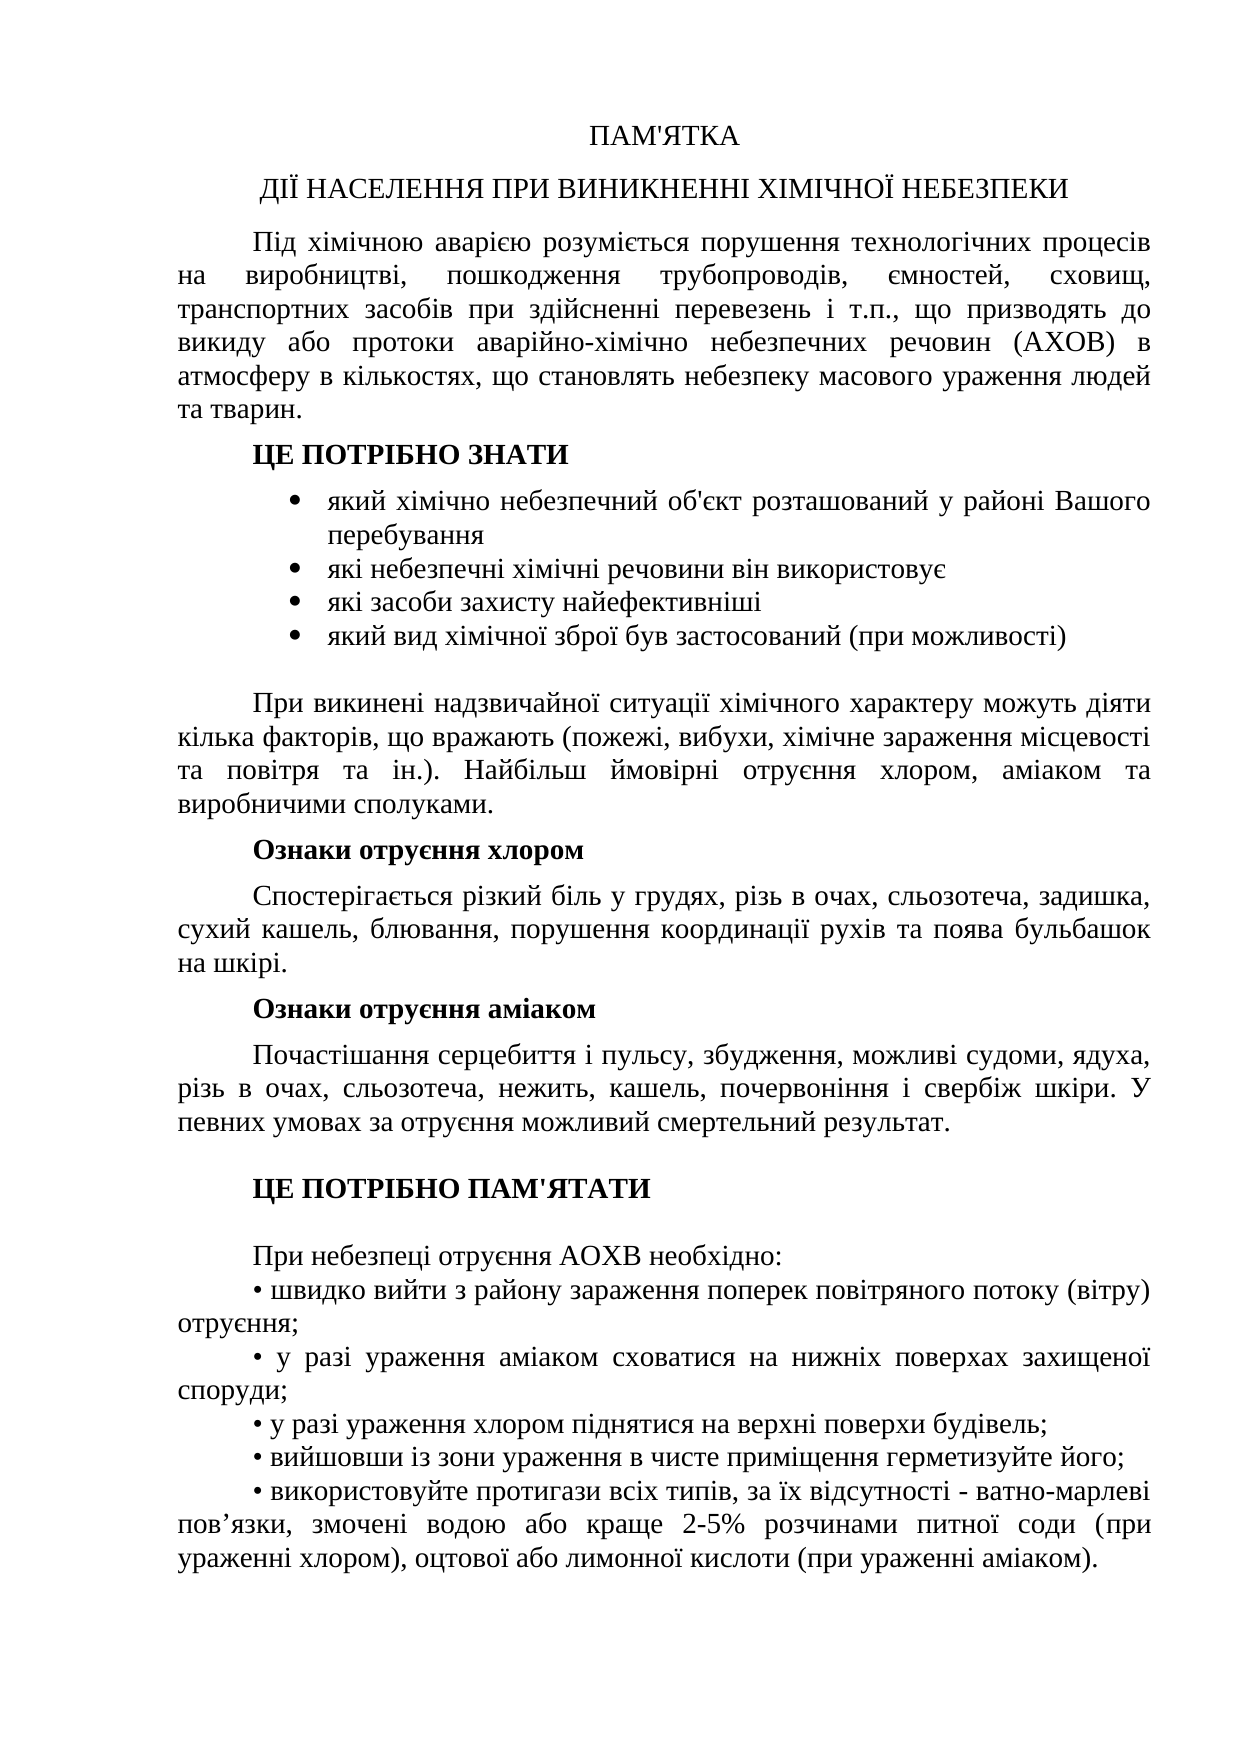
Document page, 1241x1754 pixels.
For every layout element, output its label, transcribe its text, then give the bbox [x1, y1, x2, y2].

text Ознаки отруєння хлором [177, 832, 1152, 865]
text ДІЇ НАСЕЛЕННЯ ПРИ ВИНИКНЕННІ ХІМІЧНОЇ НЕБЕЗПЕКИ [177, 171, 1152, 204]
list які засоби захисту найефективніші [290, 584, 1152, 618]
text Під хімічною аварією розуміється порушення технологічних процесів на виробництві, пошкодження трубопроводів, ємностей, сховищ, транспортних засобів при здійсненні перевезень і т.п., що призводять до викиду або протоки аварійно-хімічно небезпечних речовин (АХОВ) в атмосферу в кількостях, що становлять небезпеку масового ураження людей та тварин. [177, 224, 1152, 425]
list який вид хімічної зброї був застосований (при можливості) [290, 618, 1152, 652]
text Ознаки отруєння аміаком [177, 991, 1152, 1024]
text • швидко вийти з району зараження поперек повітряного потоку (вітру) отруєння; [177, 1272, 1152, 1339]
text Спостерігається різкий біль у грудях, різь в очах, сльозотеча, задишка, сухий кашель, блювання, порушення координації рухів та поява бульбашок на шкірі. [177, 878, 1152, 978]
text • у разі ураження аміаком сховатися на нижніх поверхах захищеної споруди; [177, 1339, 1152, 1406]
text ЦЕ ПОТРІБНО ЗНАТИ [177, 437, 1152, 471]
text Почастішання серцебиття і пульсу, збудження, можливі судоми, ядуха, різь в очах, сльозотеча, нежить, кашель, почервоніння і свербіж шкіри. У певних умовах за отруєння можливий смертельний результат. [177, 1037, 1152, 1138]
text При небезпеці отруєння АОХВ необхідно: [177, 1238, 1152, 1272]
list який хімічно небезпечний об'єкт розташований у районі Вашого перебування [290, 483, 1152, 551]
text • вийшовши із зони ураження в чисте приміщення герметизуйте його; [177, 1439, 1152, 1473]
text ЦЕ ПОТРІБНО ПАМ'ЯТАТИ [177, 1171, 1152, 1205]
text При викинені надзвичайної ситуації хімічного характеру можуть діяти кілька факторів, що вражають (пожежі, вибухи, хімічне зараження місцевості та повітря та ін.). Найбільш ймовірні отруєння хлором, аміаком та виробничими сполуками. [177, 685, 1152, 819]
text • у разі ураження хлором піднятися на верхні поверхи будівель; [177, 1406, 1152, 1439]
text • використовуйте протигази всіх типів, за їх відсутності - ватно-марлеві пов’язки, змочені водою або краще 2-5% розчинами питної соди (при ураженні хлором), оцтової або лимонної кислоти (при ураженні аміаком). [177, 1473, 1152, 1574]
list які небезпечні хімічні речовини він використовує [290, 551, 1152, 584]
text ПАМ'ЯТКА [177, 118, 1152, 152]
